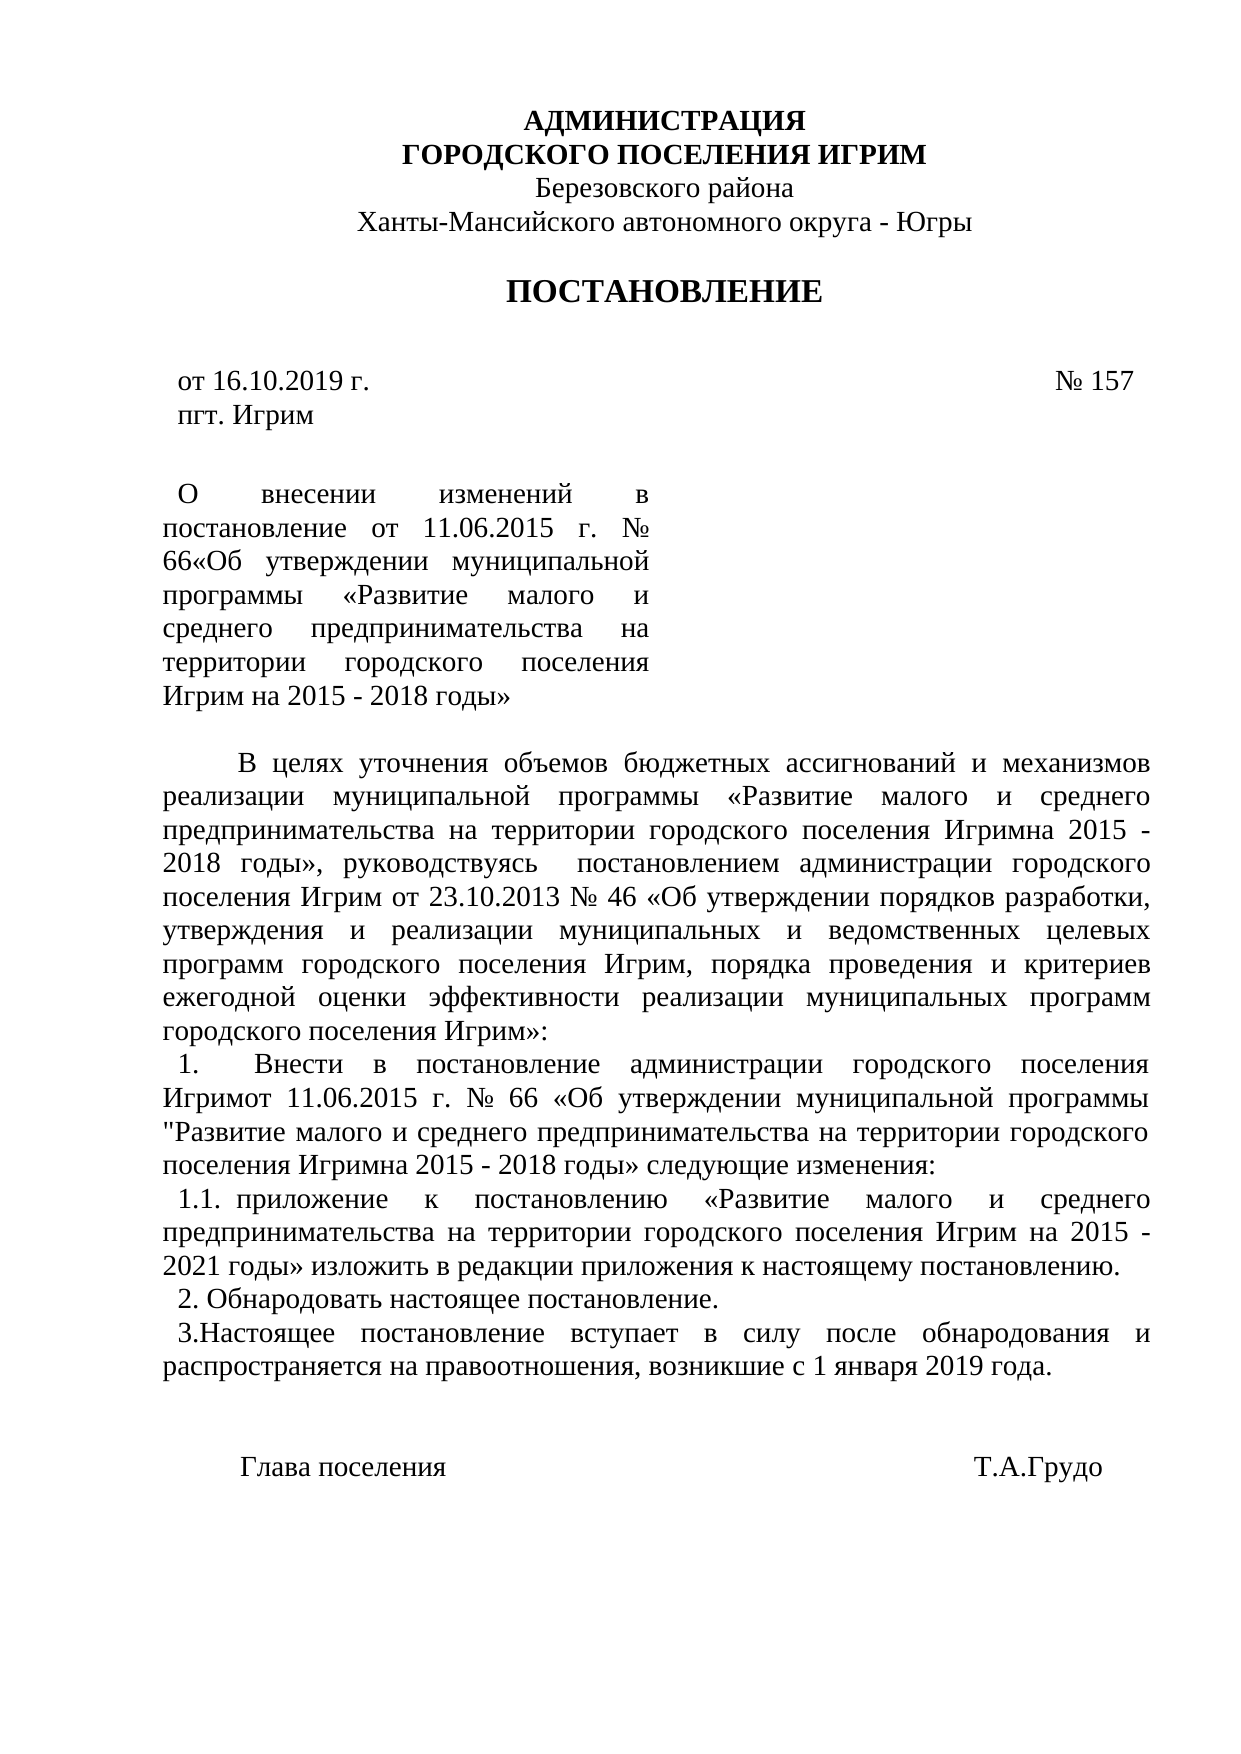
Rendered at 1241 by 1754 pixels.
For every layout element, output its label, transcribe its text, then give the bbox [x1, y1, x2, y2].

text 2. Обнародовать настоящее постановление. [162, 1281, 1152, 1315]
text 1.1. приложение к постановлению «Развитие малого и среднего предпринимательства на территории городского поселения Игрим на 2015 - 2021 годы» изложить в редакции приложения к настоящему постановлению. [162, 1181, 1152, 1281]
text О внесении изменений в постановление от 11.06.2015 г. № 66«Об утверждении муниципальной программы «Развитие малого и среднего предпринимательства на территории городского поселения Игрим на 2015 - 2018 годы» [162, 476, 649, 711]
text В целях уточнения объемов бюджетных ассигнований и механизмов реализации муниципальной программы «Развитие малого и среднего предпринимательства на территории городского поселения Игримна 2015 - 2018 годы», руководствуясь постановлением администрации городского поселения Игрим от 23.10.2013 № 46 «Об утверждении порядков разработки, утверждения и реализации муниципальных и ведомственных целевых программ городского поселения Игрим, порядка проведения и критериев ежегодной оценки эффективности реализации муниципальных программ городского поселения Игрим»: [162, 745, 1152, 1047]
text Березовского района [162, 171, 1152, 204]
text 3.Настоящее постановление вступает в силу после обнародования и распространяется на правоотношения, возникшие с 1 января 2019 года. [162, 1315, 1152, 1382]
text ГОРОДСКОГО ПОСЕЛЕНИЯ ИГРИМ [162, 137, 1152, 171]
text Глава поселения Т.А.Грудо [225, 1449, 1152, 1483]
text Ханты-Мансийского автономного округа - Югры [162, 204, 1152, 238]
text от 16.10.2019 г. № 157 [162, 363, 1152, 397]
list Внести в постановление администрации городского поселения Игримот 11.06.2015 г. № 66 «Об утверждении муниципальной программы "Развитие малого и среднего предпринимательства на территории городского поселения Игримна 2015 - 2018 годы» следующие изменения: [162, 1047, 1149, 1181]
text ПОСТАНОВЛЕНИЕ [162, 271, 1152, 309]
text АДМИНИСТРАЦИЯ [162, 103, 1152, 137]
text пгт. Игрим [162, 397, 1152, 430]
